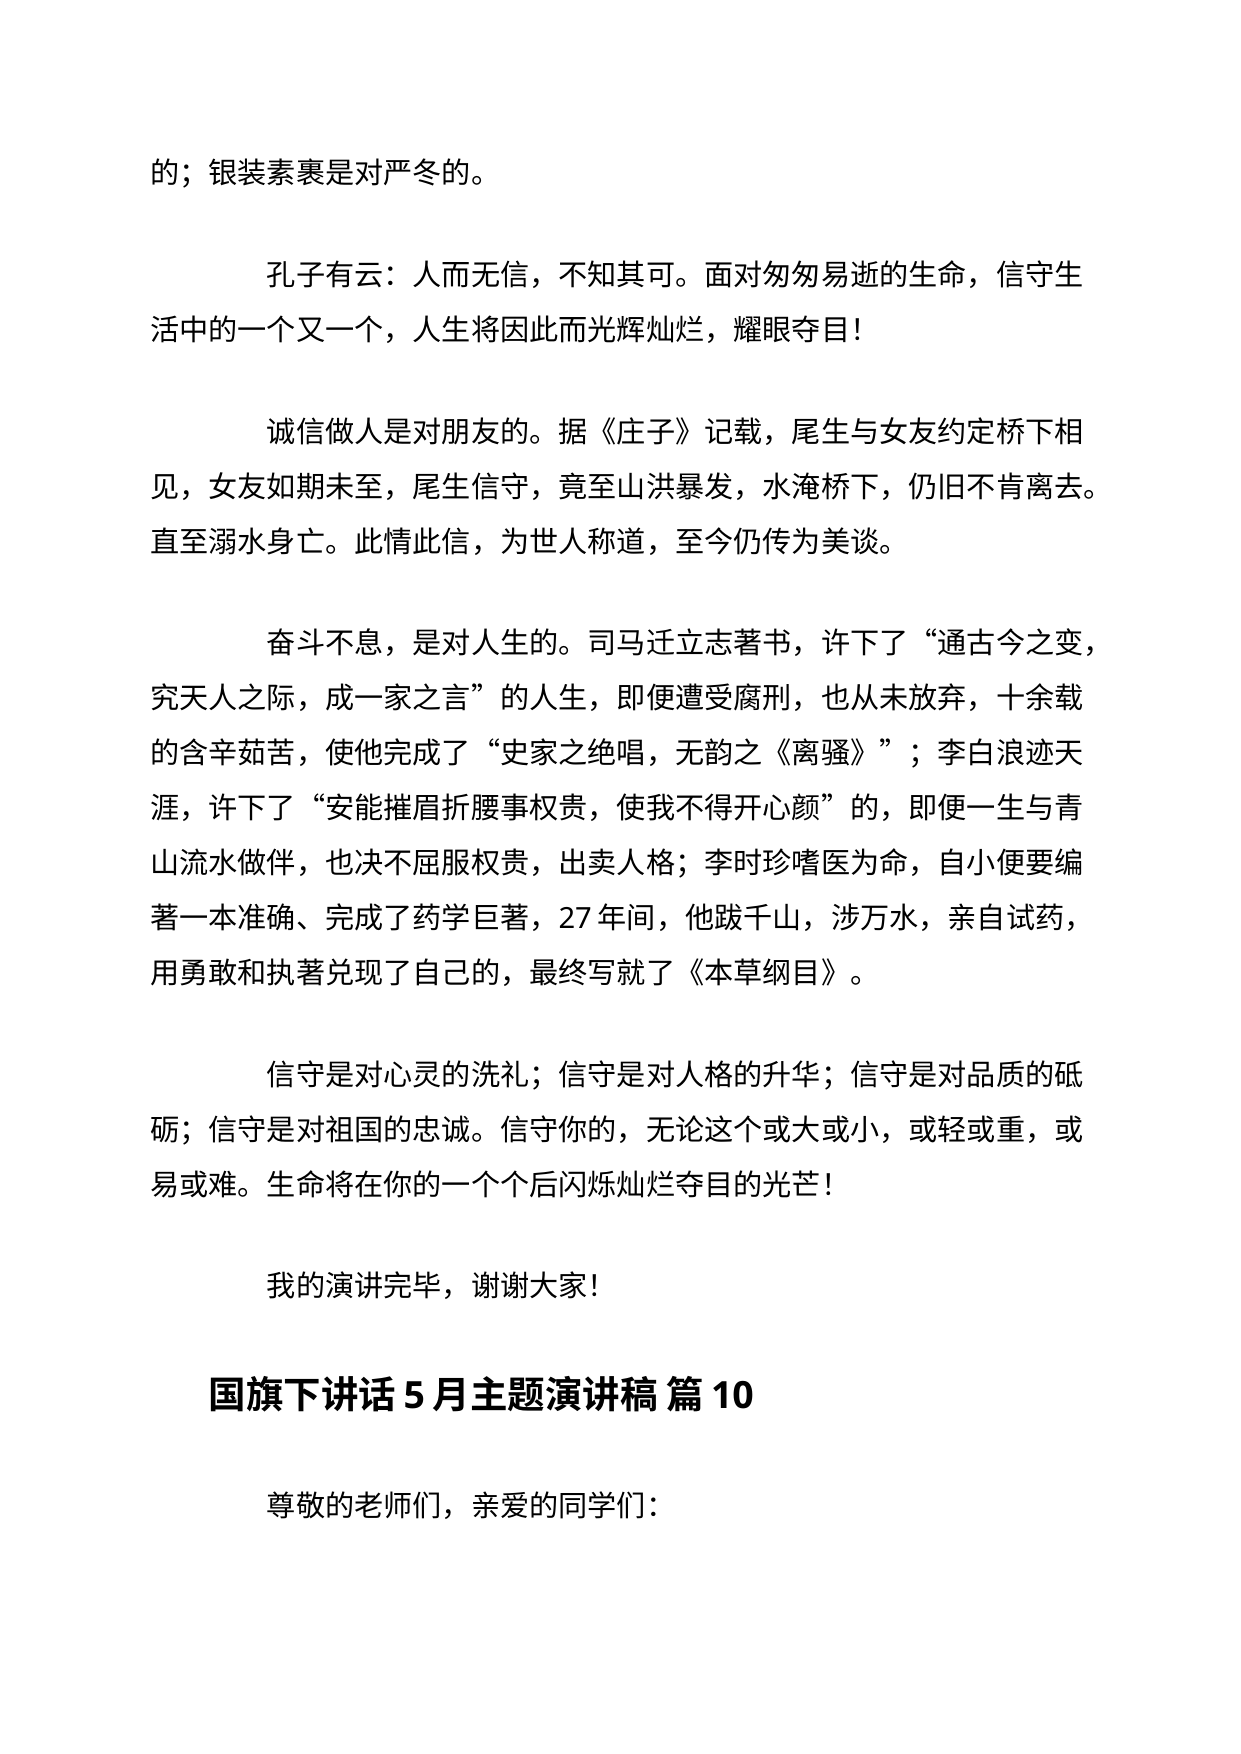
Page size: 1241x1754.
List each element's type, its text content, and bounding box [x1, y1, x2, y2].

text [150, 150, 1090, 192]
text 诚信做人是对朋友的。据《庄子》记载，尾生与女友约定桥下相见，女友如期未至，尾生信守，竟至山洪暴发，水淹桥下，仍旧不肯离去。直至溺水身亡。此情此信，为世人称道，至今仍传为美谈。 [150, 408, 1090, 561]
text 孔子有云：人而无信，不知其可。面对匆匆易逝的生命，信守生活中的一个又一个，人生将因此而光辉灿烂，耀眼夺目！ [150, 252, 1090, 349]
text 我的演讲完毕，谢谢大家！ [150, 1263, 1090, 1305]
text 信守是对心灵的洗礼；信守是对人格的升华；信守是对品质的砥砺；信守是对祖国的忠诚。信守你的，无论这个或大或小，或轻或重，或易或难。生命将在你的一个个后闪烁灿烂夺目的光芒！ [150, 1051, 1090, 1203]
text 奋斗不息，是对人生的。司马迁立志著书，许下了“通古今之变，究天人之际，成一家之言”的人生，即便遭受腐刑，也从未放弃，十余载的含辛茹苦，使他完成了“史家之绝唱，无韵之《离骚》”；李白浪迹天涯，许下了“安能摧眉折腰事权贵，使我不得开心颜”的，即便一生与青山流水做伴，也决不屈服权贵，出卖人格；李时珍嗜医为命，自小便要编著一本准确、完成了药学巨著，27年间，他跋千山，涉万水，亲自试药，用勇敢和执著兑现了自己的，最终写就了《本草纲目》。 [150, 620, 1090, 992]
text 尊敬的老师们，亲爱的同学们： [150, 1482, 1090, 1524]
text 国旗下讲话5月主题演讲稿 篇10 [150, 1364, 1090, 1419]
